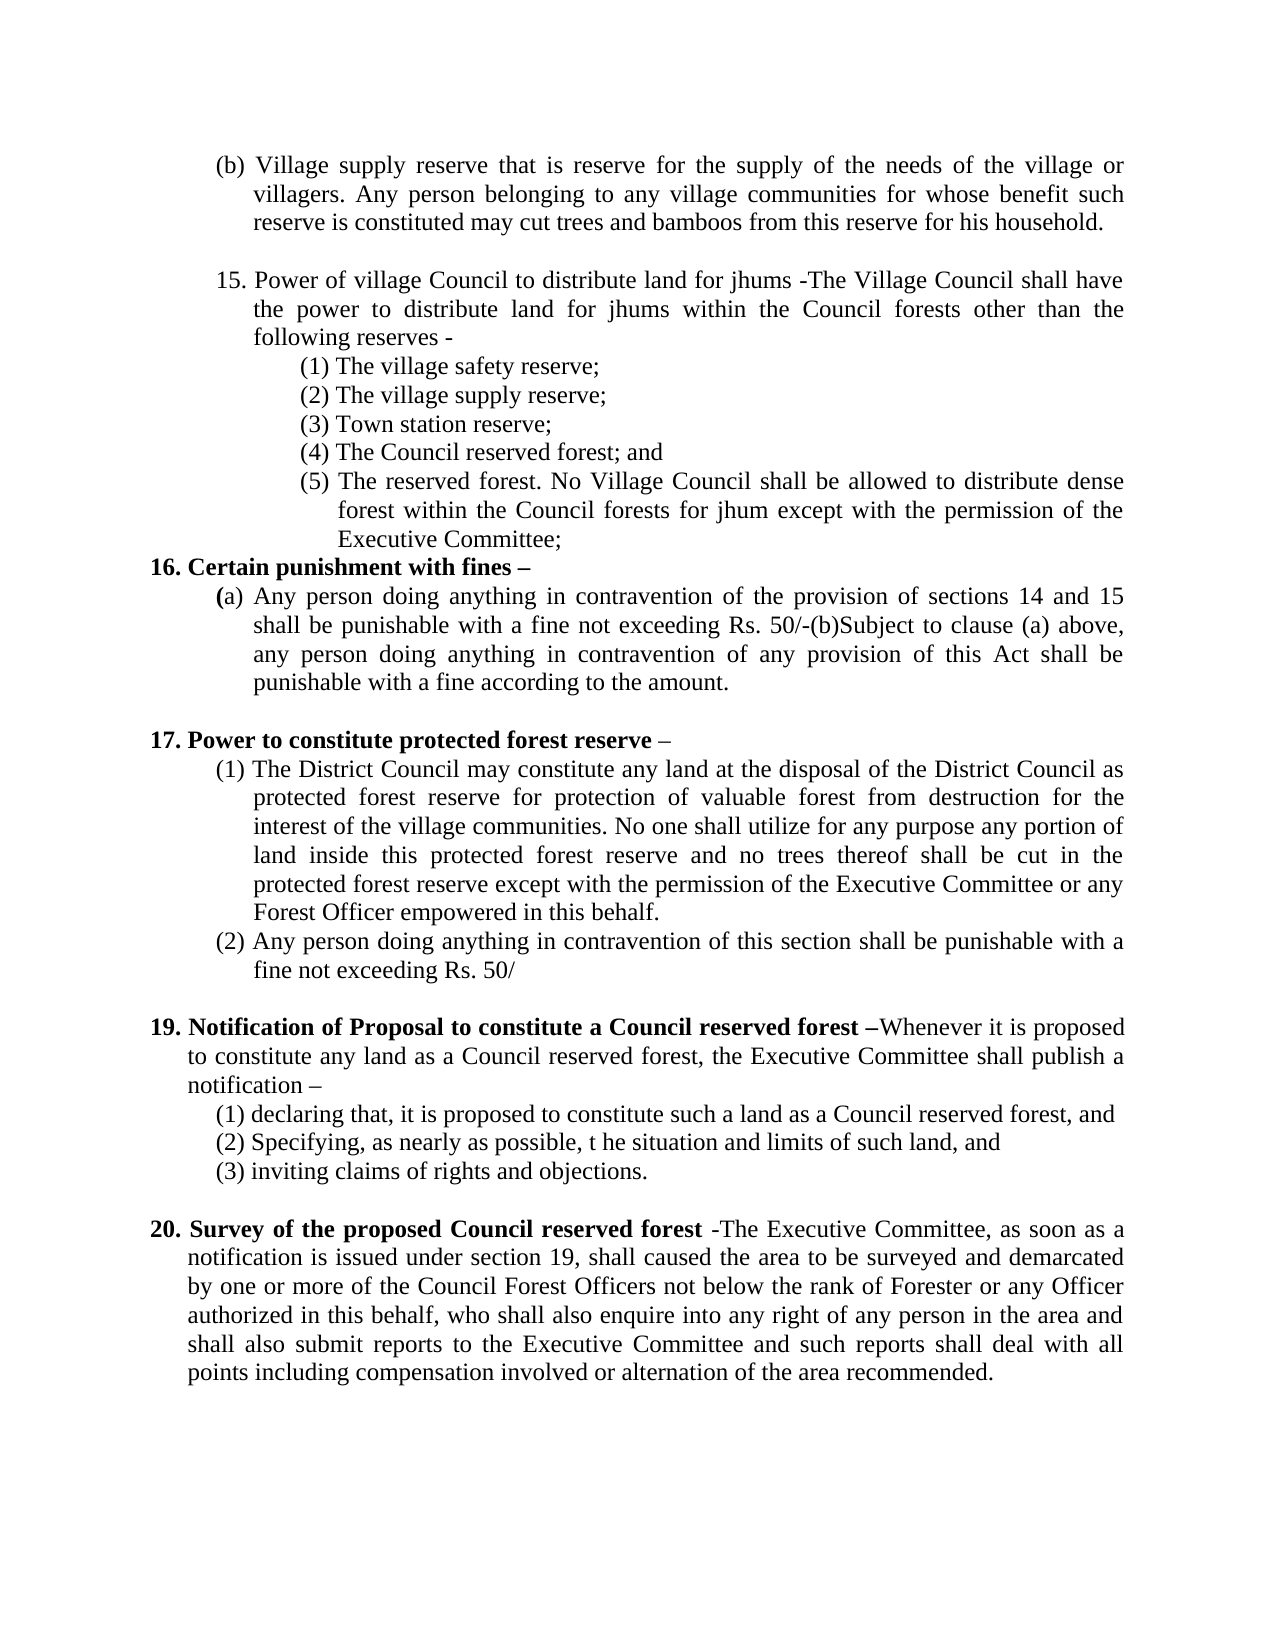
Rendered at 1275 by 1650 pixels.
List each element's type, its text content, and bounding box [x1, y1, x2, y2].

text 15. Power of village Council to distribute land for jhums -The Village Council shall have the power to distribute land for jhums within the Council forests other than the following reserves - [216, 265, 1125, 351]
text 19. Notification of Proposal to constitute a Council reserved forest –Whenever it is proposed to constitute any land as a Council reserved forest, the Executive Committee shall publish a notification – [150, 1012, 1125, 1099]
text (3) Town station reserve; [253, 409, 1125, 437]
text (1) declaring that, it is proposed to constitute such a land as a Council reserved forest, and [150, 1099, 1125, 1127]
text (2) Any person doing anything in contravention of this section shall be punishable with a fine not exceeding Rs. 50/ [216, 926, 1125, 984]
text (5) The reserved forest. No Village Council shall be allowed to distribute dense forest within the Council forests for jhum except with the permission of the Executive Committee; [300, 466, 1125, 552]
text 20. Survey of the proposed Council reserved forest -The Executive Committee, as soon as a notification is issued under section 19, shall caused the area to be surveyed and demarcated by one or more of the Council Forest Officers not below the rank of Forester or any Officer authorized in this behalf, who shall also enquire into any right of any person in the area and shall also submit reports to the Executive Committee and such reports shall deal with all points including compensation involved or alternation of the area recommended. [150, 1214, 1125, 1386]
text (b) Village supply reserve that is reserve for the supply of the needs of the village or villagers. Any person belonging to any village communities for whose benefit such reserve is constituted may cut trees and bamboos from this reserve for his household. [216, 150, 1125, 236]
text (2) Specifying, as nearly as possible, t he situation and limits of such land, and [150, 1127, 1125, 1156]
text 17. Power to constitute protected forest reserve – [150, 725, 1125, 754]
text (1) The village safety reserve; [253, 351, 1125, 380]
text (4) The Council reserved forest; and [253, 437, 1125, 466]
text (3) inviting claims of rights and objections. [150, 1156, 1125, 1185]
text 16. Certain punishment with fines – [150, 552, 1125, 581]
text (2) The village supply reserve; [253, 380, 1125, 409]
text (1) The District Council may constitute any land at the disposal of the District Council as protected forest reserve for protection of valuable forest from destruction for the interest of the village communities. No one shall utilize for any purpose any portion of land inside this protected forest reserve and no trees thereof shall be cut in the protected forest reserve except with the permission of the Executive Committee or any Forest Officer empowered in this behalf. [216, 754, 1125, 926]
text (a) Any person doing anything in contravention of the provision of sections 14 and 15 shall be punishable with a fine not exceeding Rs. 50/-(b)Subject to clause (a) above, any person doing anything in contravention of any provision of this Act shall be punishable with a fine according to the amount. [216, 581, 1125, 696]
